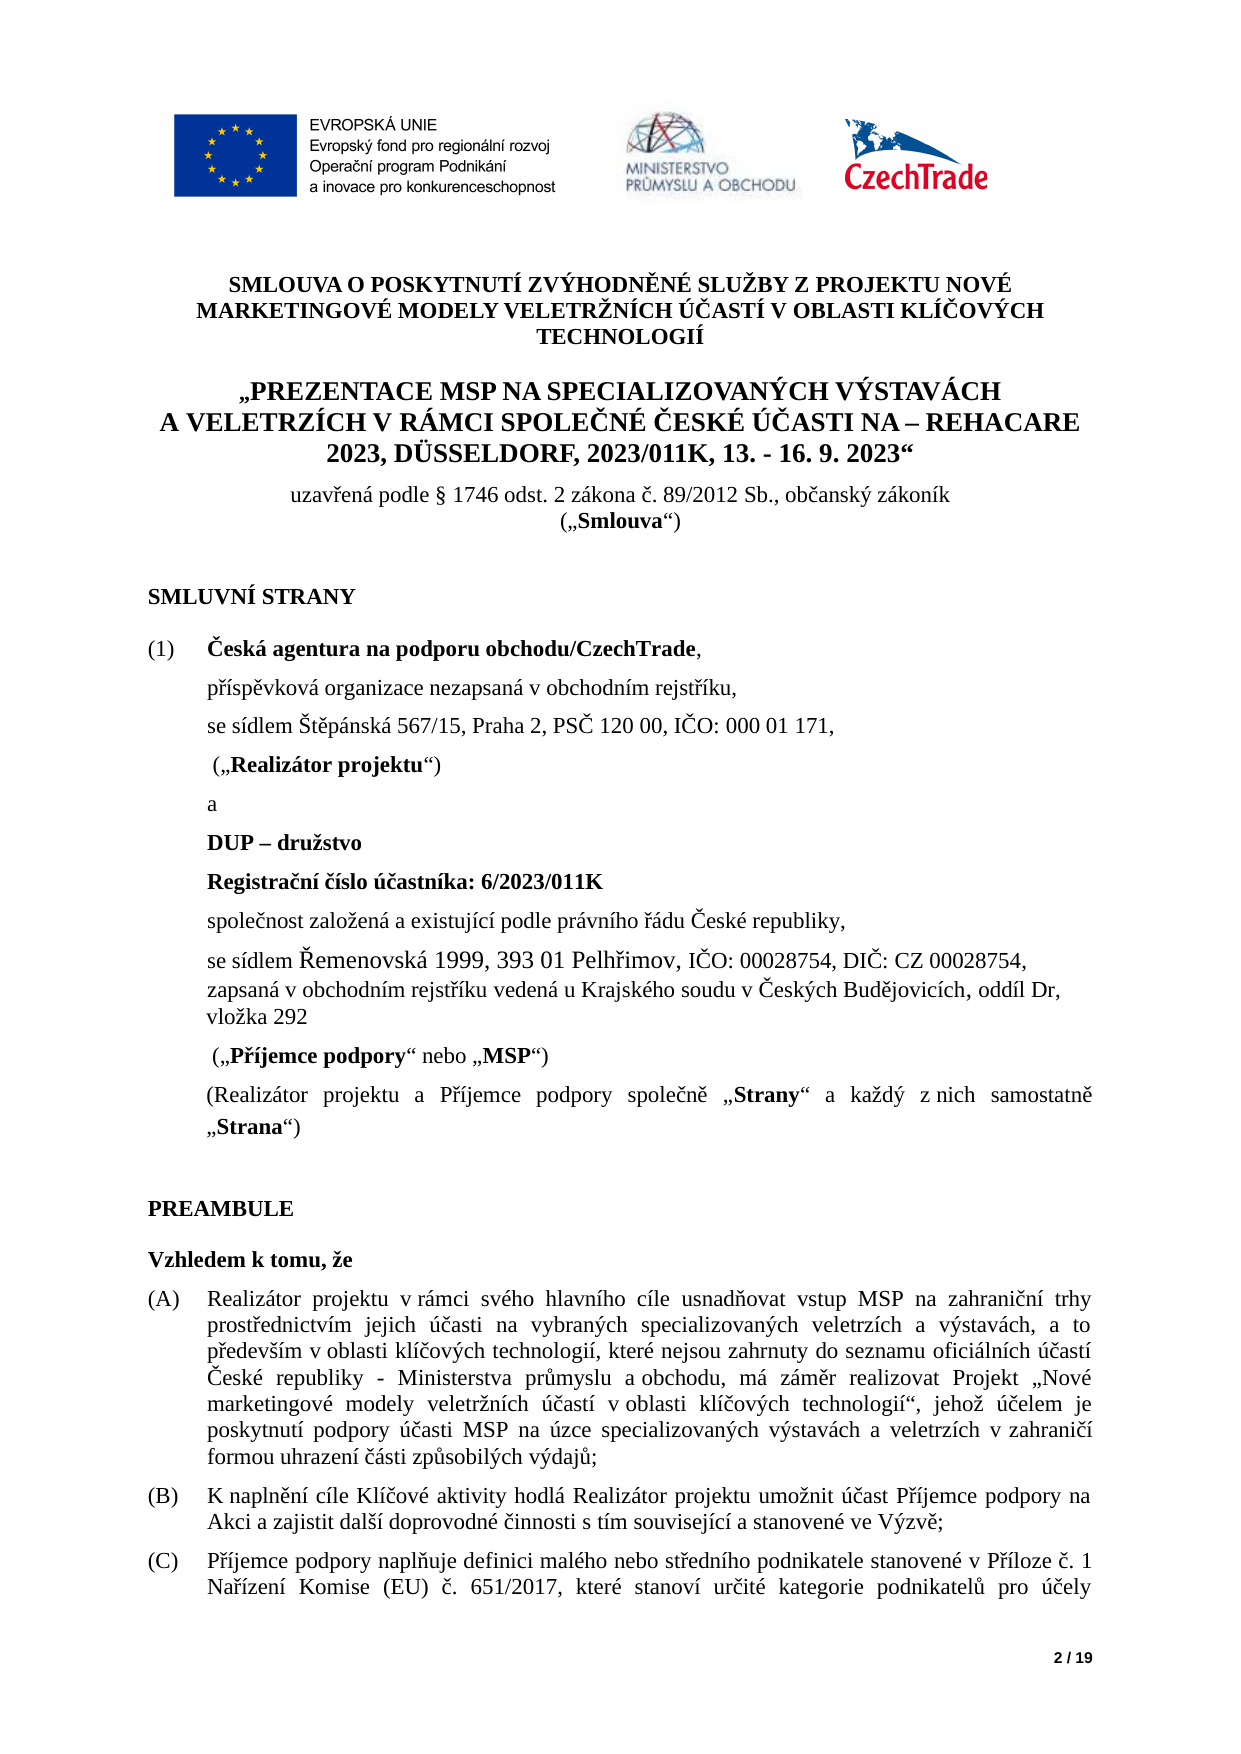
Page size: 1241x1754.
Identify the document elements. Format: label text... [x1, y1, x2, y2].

text Preambule [148, 1194, 1092, 1221]
text Realizátor projektu v rámci svého hlavního cíle usnadňovat vstup MSP na zahraniční trhy prostřednictvím jejich účasti na vybraných specializovaných veletrzích a výstavách, a to především v oblasti klíčových technologií, které nejsou zahrnuty do seznamu oficiálních účastí České republiky - Ministerstva průmyslu a obchodu, má záměr realizovat Projekt „Nové marketingové modely veletržních účastí v oblasti klíčových technologií“, jehož účelem je poskytnutí podpory účasti MSP na úzce specializovaných výstavách a veletrzích v zahraničí formou uhrazení části způsobilých výdajů; [148, 1285, 1092, 1469]
text a [207, 790, 1092, 817]
text příspěvková organizace nezapsaná v obchodním rejstříku, [207, 674, 1092, 700]
text (Realizátor projektu a Příjemce podpory společně „Strany“ a každý z nich samostatně „Strana“) [206, 1081, 1092, 1139]
text se sídlem Štěpánská 567/15, Praha 2, PSČ 120 00, IČO: 000 01 171, [207, 712, 1092, 739]
list Česká agentura na podporu obchodu/CzechTrade, [148, 635, 1092, 661]
text Smluvní strany [148, 583, 1092, 610]
title SMLOUVA O poskytnutí zvýhodněné služby z projektu Nové marketingové modely veletržních účastí V OBLASTI KLÍČOVÝCH TECHNOLOGIÍ [148, 271, 1092, 350]
picture [616, 101, 805, 202]
text K naplnění cíle Klíčové aktivity hodlá Realizátor projektu umožnit účast Příjemce podpory na Akci a zajistit další doprovodné činnosti s tím související a stanovené ve Výzvě; [148, 1482, 1092, 1534]
text („Příjemce podpory“ nebo „MSP“) [206, 1042, 1092, 1068]
text se sídlem Řemenovská 1999, 393 01 Pelhřimov, IČO: 00028754, DIČ: CZ 00028754, [148, 946, 1092, 974]
text zapsaná v obchodním rejstříku vedená u Krajského soudu v Českých Budějovicích, oddíl Dr, vložka 292 [206, 974, 1092, 1029]
title „Prezentace MSP na specializovaných výstavách a veletrzích v rámci společné české účasti na – REHACARE 2023, Düsseldorf, 2023/011K, 13. - 16. 9. 2023“ [148, 375, 1092, 468]
text uzavřená podle § 1746 odst. 2 zákona č. 89/2012 Sb., občanský zákoník („Smlouva“) [148, 481, 1092, 533]
text („Realizátor projektu“) [207, 751, 1092, 778]
picture [147, 87, 583, 202]
text DUP – družstvo [207, 829, 1092, 855]
text Vzhledem k tomu, že [148, 1246, 1092, 1272]
text Registrační číslo účastníka: 6/2023/011K [207, 868, 1092, 894]
text společnost založená a existující podle právního řádu České republiky, [207, 907, 1092, 933]
picture [845, 107, 988, 202]
